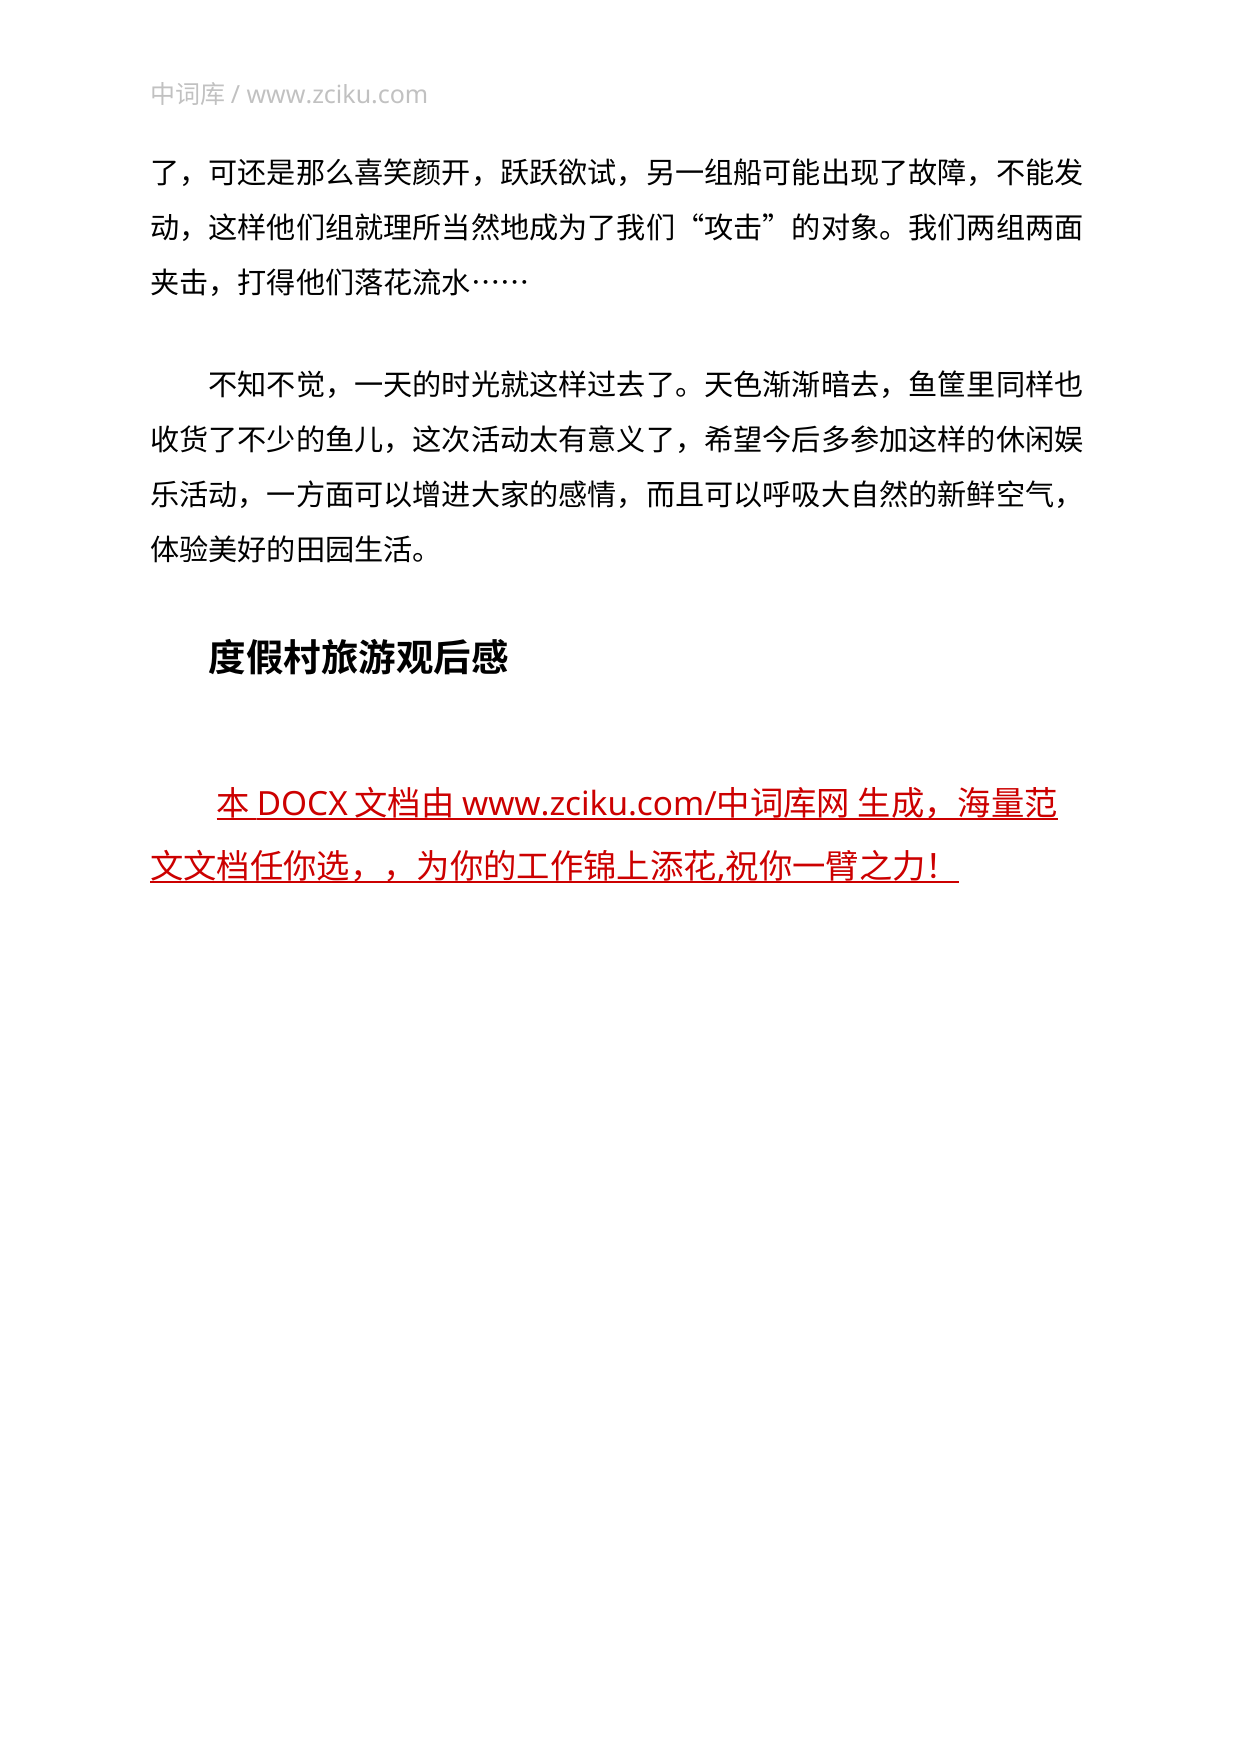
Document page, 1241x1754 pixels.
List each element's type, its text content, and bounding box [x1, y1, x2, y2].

text 本DOCX文档由 www.zciku.com/中词库网 生成，海量范文文档任你选，，为你的工作锦上添花,祝你一臂之力！ [150, 777, 1090, 888]
text 度假村旅游观后感 [150, 628, 1090, 682]
text 不知不觉，一天的时光就这样过去了。天色渐渐暗去，鱼筐里同样也收货了不少的鱼儿，这次活动太有意义了，希望今后多参加这样的休闲娱乐活动，一方面可以增进大家的感情，而且可以呼吸大自然的新鲜空气，体验美好的田园生活。 [150, 362, 1090, 568]
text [150, 150, 1090, 302]
